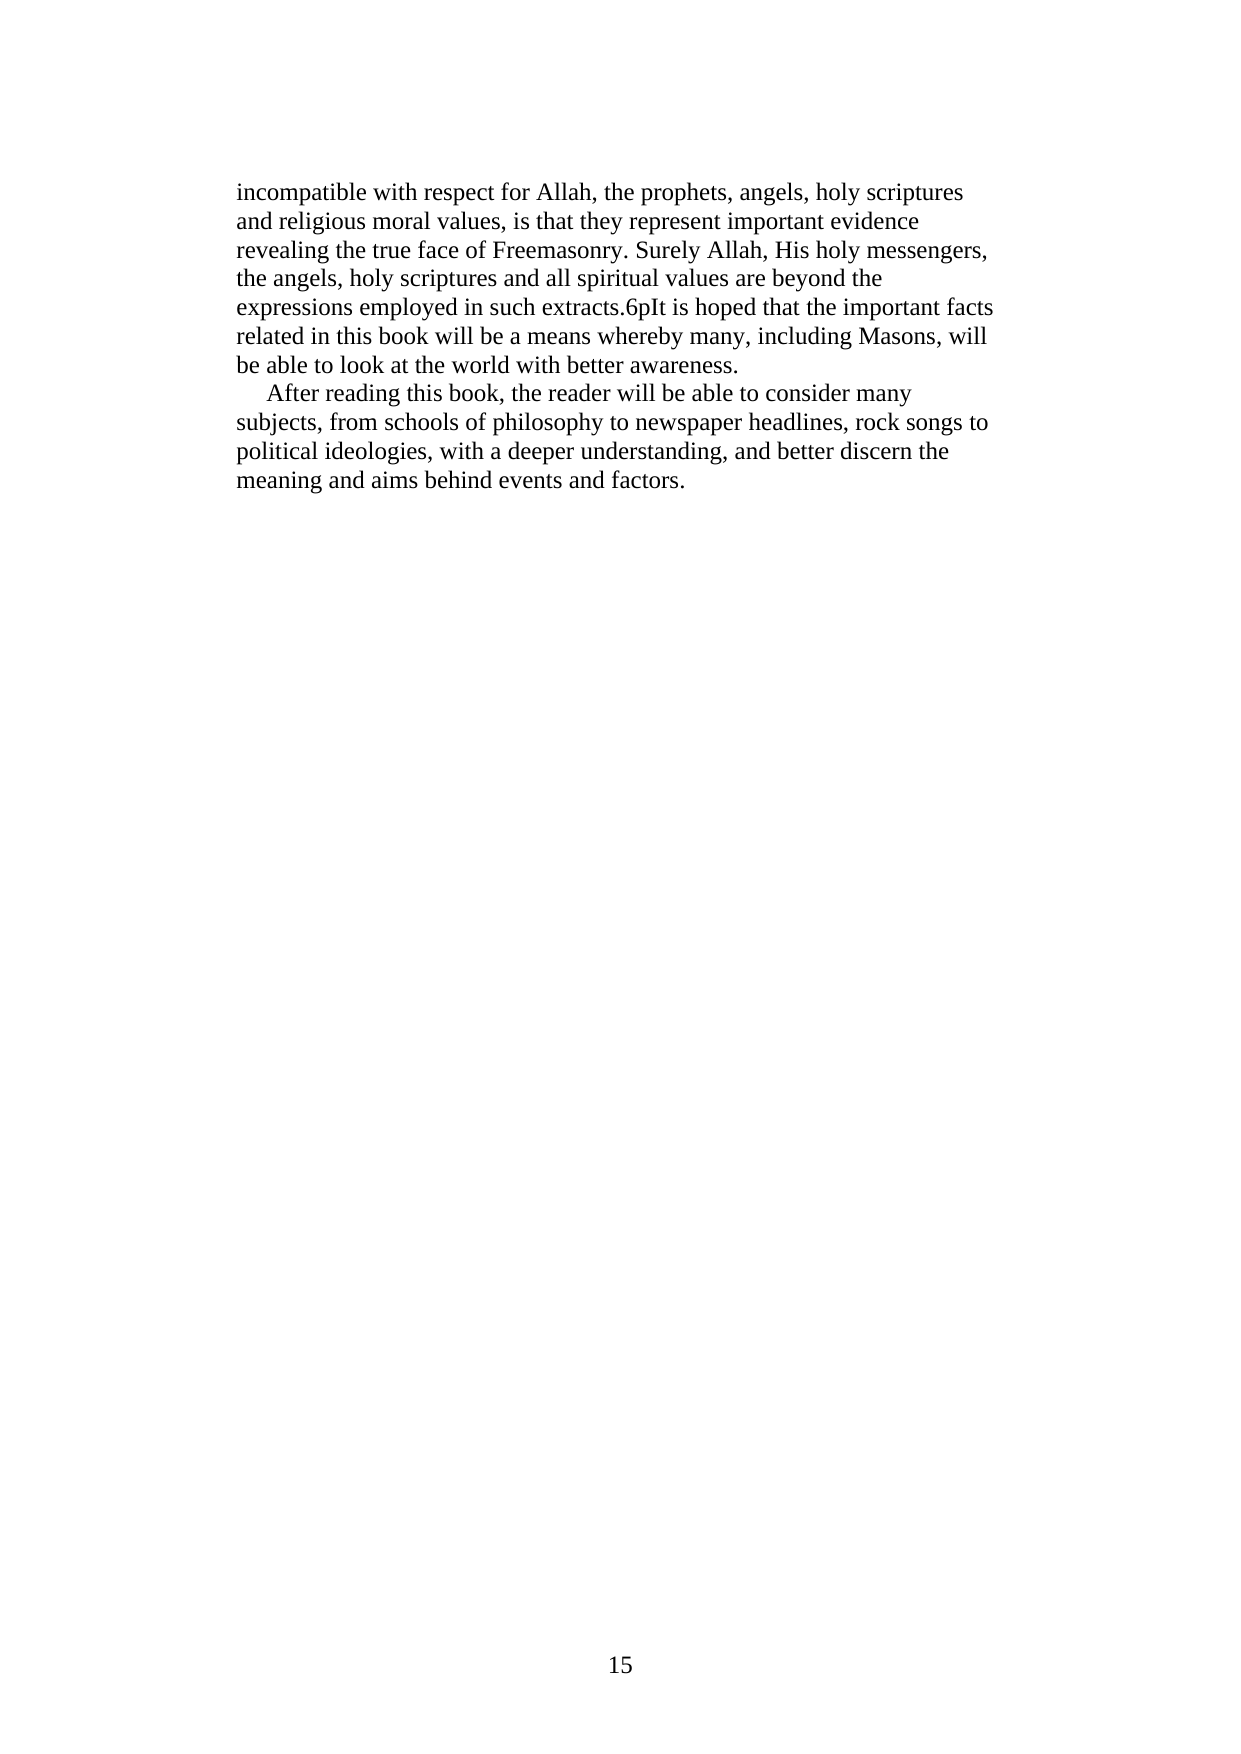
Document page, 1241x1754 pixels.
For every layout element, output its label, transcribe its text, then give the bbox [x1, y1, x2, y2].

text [236, 177, 1004, 378]
text After reading this book, the reader will be able to consider many subjects, from schools of philosophy to newspaper headlines, rock songs to political ideologies, with a deeper understanding, and better discern the meaning and aims behind events and factors. [236, 378, 1004, 493]
